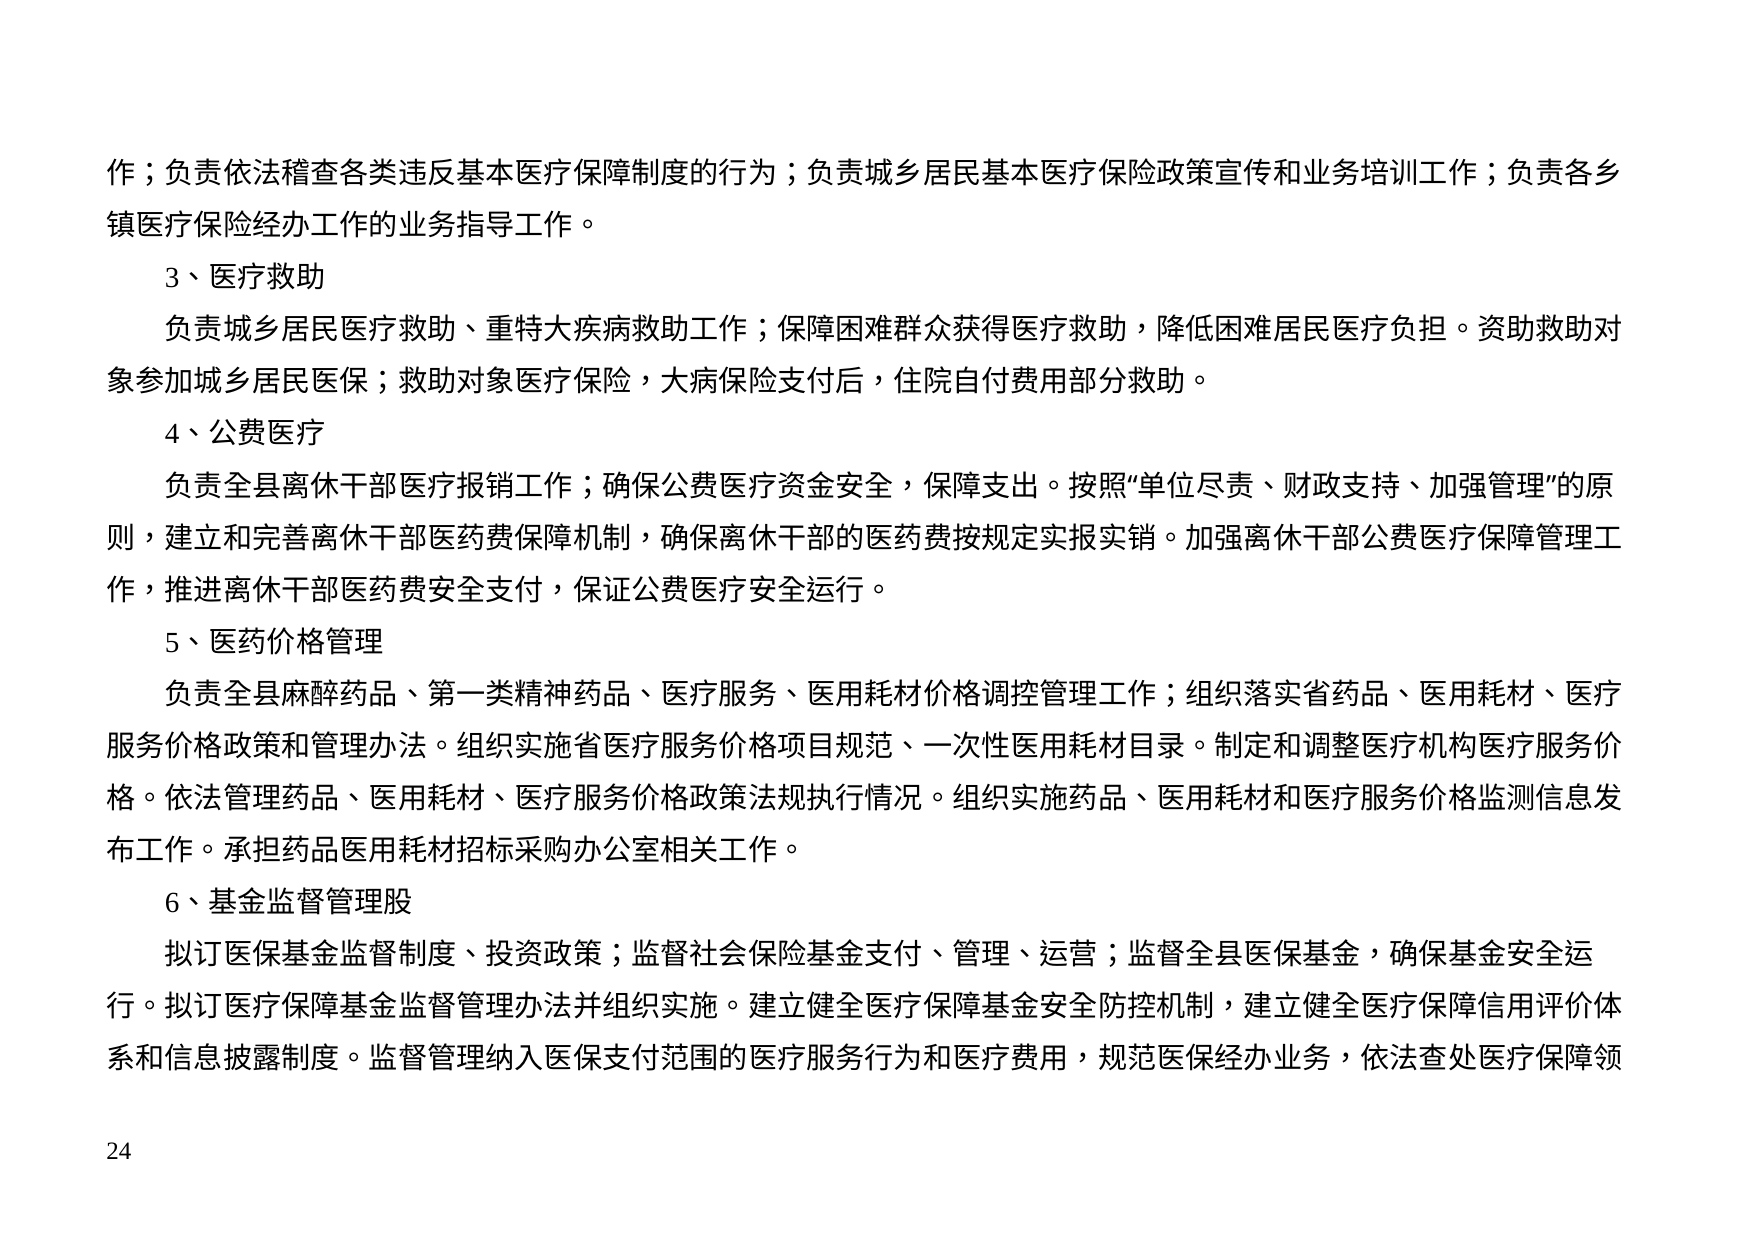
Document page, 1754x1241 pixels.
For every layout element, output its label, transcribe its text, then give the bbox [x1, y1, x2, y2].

text 负责城乡居民医疗救助、重特大疾病救助工作；保障困难群众获得医疗救助，降低困难居民医疗负担。资助救助对象参加城乡居民医保；救助对象医疗保险，大病保险支付后，住院自付费用部分救助。 [106, 298, 1648, 402]
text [106, 923, 1648, 1079]
text 5、医药价格管理 [106, 611, 1648, 663]
text 负责全县离休干部医疗报销工作；确保公费医疗资金安全，保障支出。按照“单位尽责、财政支持、加强管理”的原则，建立和完善离休干部医药费保障机制，确保离休干部的医药费按规定实报实销。加强离休干部公费医疗保障管理工作，推进离休干部医药费安全支付，保证公费医疗安全运行。 [106, 454, 1648, 611]
text 6、基金监督管理股 [106, 871, 1648, 923]
text 负责全县麻醉药品、第一类精神药品、医疗服务、医用耗材价格调控管理工作；组织落实省药品、医用耗材、医疗服务价格政策和管理办法。组织实施省医疗服务价格项目规范、一次性医用耗材目录。制定和调整医疗机构医疗服务价格。依法管理药品、医用耗材、医疗服务价格政策法规执行情况。组织实施药品、医用耗材和医疗服务价格监测信息发布工作。承担药品医用耗材招标采购办公室相关工作。 [106, 663, 1648, 871]
text 4、公费医疗 [106, 402, 1648, 454]
text 3、医疗救助 [106, 246, 1648, 298]
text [106, 142, 1648, 246]
